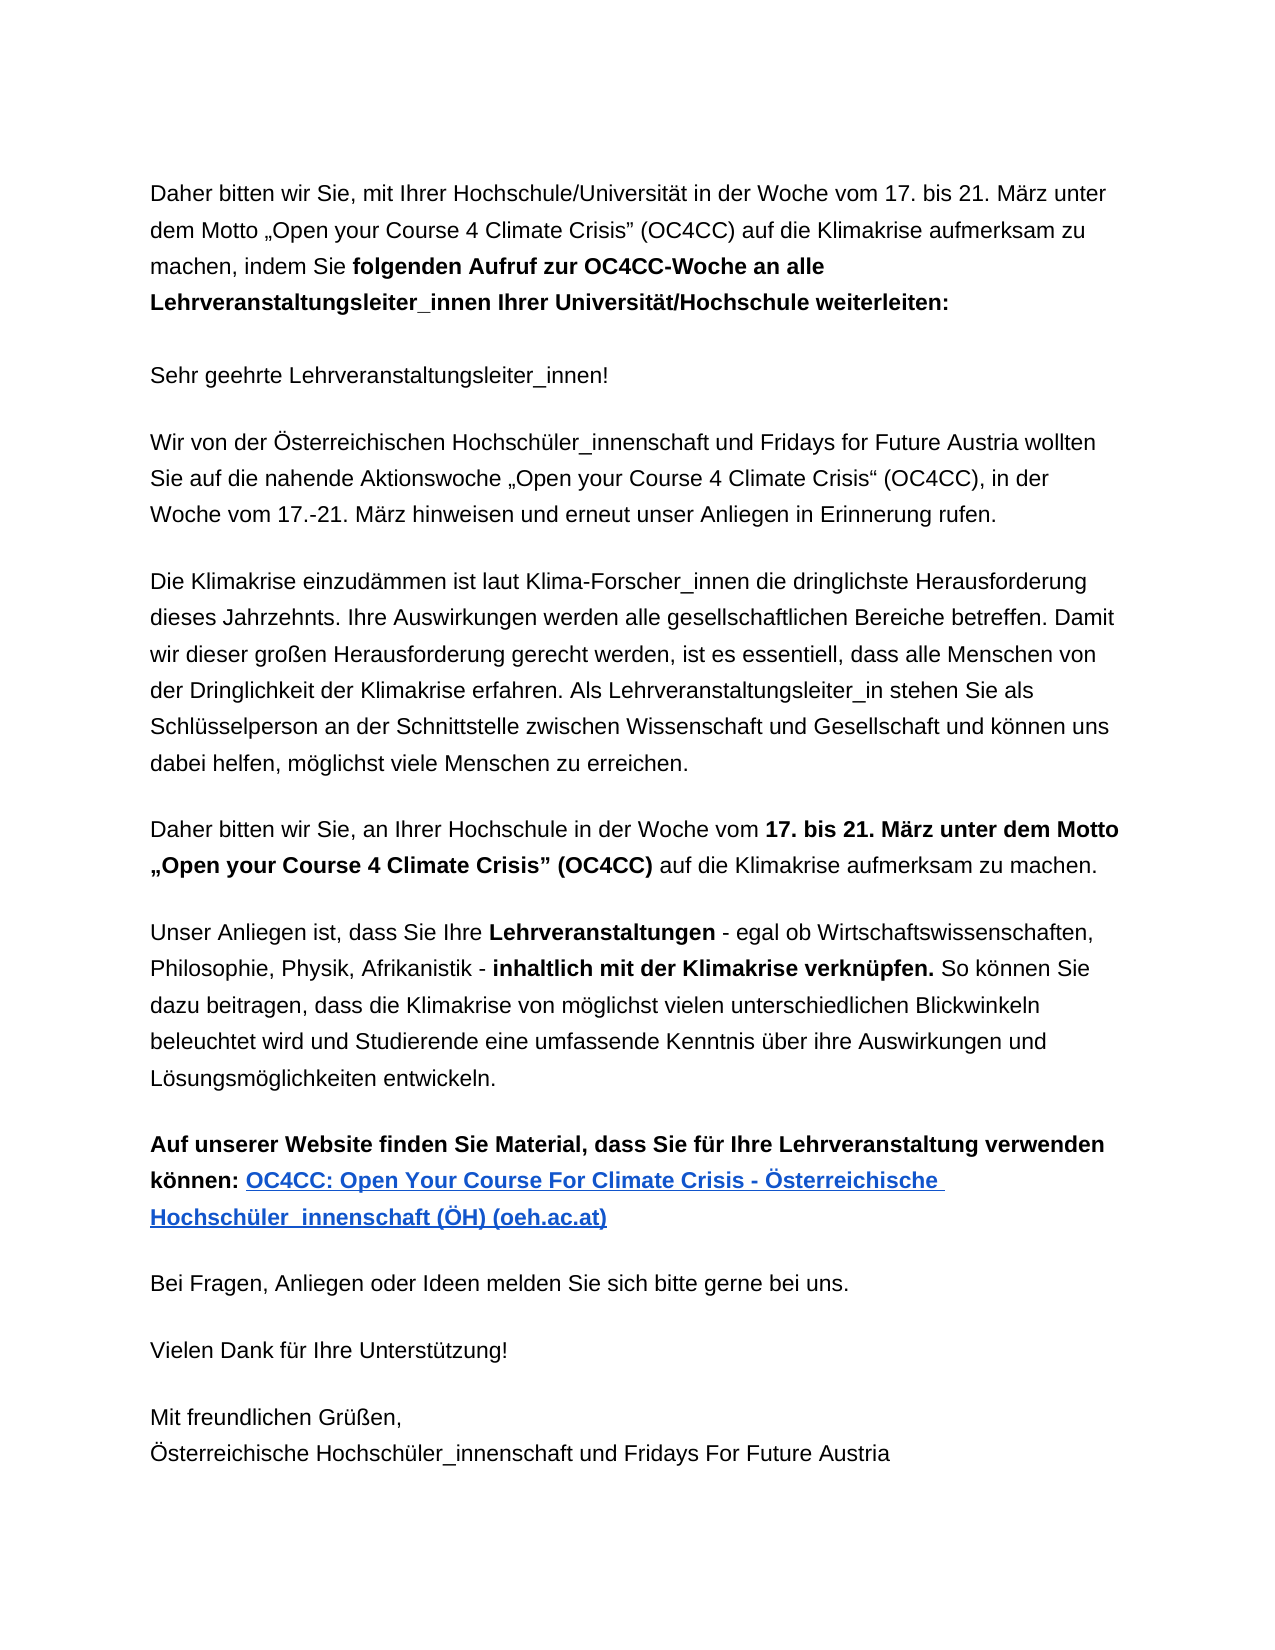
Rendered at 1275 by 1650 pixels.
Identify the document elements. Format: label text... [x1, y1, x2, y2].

text Die Klimakrise einzudämmen ist laut Klima-Forscher_innen die dringlichste Herausforderung dieses Jahrzehnts. Ihre Auswirkungen werden alle gesellschaftlichen Bereiche betreffen. Damit wir dieser großen Herausforderung gerecht werden, ist es essentiell, dass alle Menschen von der Dringlichkeit der Klimakrise erfahren. Als Lehrveranstaltungsleiter_in stehen Sie als Schlüsselperson an der Schnittstelle zwischen Wissenschaft und Gesellschaft und können uns dabei helfen, möglichst viele Menschen zu erreichen. [150, 568, 1125, 776]
text Unser Anliegen ist, dass Sie Ihre Lehrveranstaltungen - egal ob Wirtschaftswissenschaften, Philosophie, Physik, Afrikanistik - inhaltlich mit der Klimakrise verknüpfen. So können Sie dazu beitragen, dass die Klimakrise von möglichst vielen unterschiedlichen Blickwinkeln beleuchtet wird und Studierende eine umfassende Kenntnis über ihre Auswirkungen und Lösungsmöglichkeiten entwickeln. [150, 919, 1125, 1091]
text Daher bitten wir Sie, an Ihrer Hochschule in der Woche vom 17. bis 21. März unter dem Motto „Open your Course 4 Climate Crisis” (OC4CC) auf die Klimakrise aufmerksam zu machen. [150, 816, 1125, 879]
text Daher bitten wir Sie, mit Ihrer Hochschule/Universität in der Woche vom 17. bis 21. März unter dem Motto „Open your Course 4 Climate Crisis” (OC4CC) auf die Klimakrise aufmerksam zu machen, indem Sie folgenden Aufruf zur OC4CC-Woche an alle Lehrveranstaltungsleiter_innen Ihrer Universität/Hochschule weiterleiten: [150, 180, 1125, 316]
text Österreichische Hochschüler_innenschaft und Fridays For Future Austria [150, 1440, 1125, 1466]
text Mit freundlichen Grüßen, [150, 1403, 1125, 1430]
text Vielen Dank für Ihre Unterstützung! [150, 1337, 1125, 1363]
text Bei Fragen, Anliegen oder Ideen melden Sie sich bitte gerne bei uns. [150, 1270, 1125, 1297]
text Auf unserer Website finden Sie Material, dass Sie für Ihre Lehrveranstaltung verwenden können: OC4CC: Open Your Course For Climate Crisis - Österreichische Hochschüler_innenschaft (ÖH) (oeh.ac.at) [150, 1131, 1125, 1230]
text Wir von der Österreichischen Hochschüler_innenschaft und Fridays for Future Austria wollten Sie auf die nahende Aktionswoche „Open your Course 4 Climate Crisis“ (OC4CC), in der Woche vom 17.-21. März hinweisen und erneut unser Anliegen in Erinnerung rufen. [150, 428, 1125, 528]
text Sehr geehrte Lehrveranstaltungsleiter_innen! [150, 362, 1125, 388]
